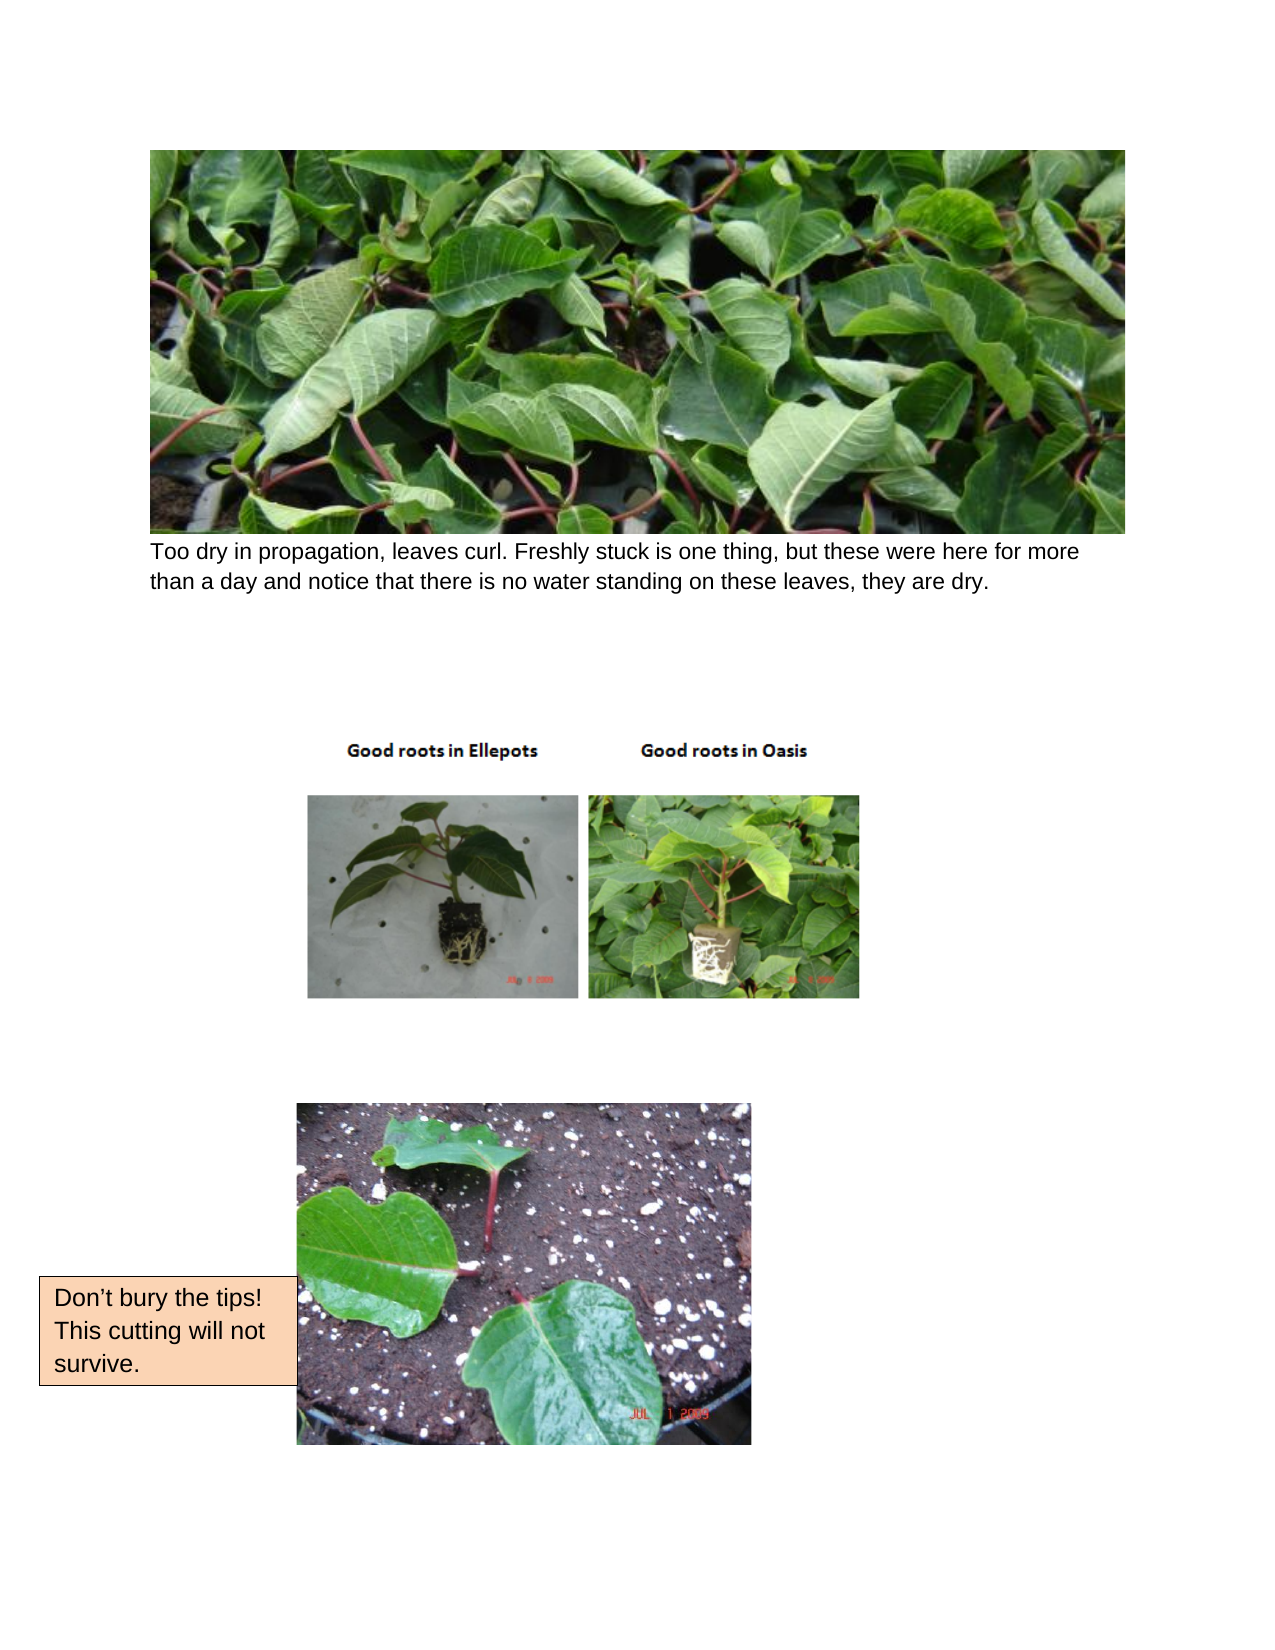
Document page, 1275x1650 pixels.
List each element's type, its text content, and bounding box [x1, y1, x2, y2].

picture [296, 1103, 752, 1445]
picture [150, 150, 1125, 534]
text Too dry in propagation, leaves curl. Freshly stuck is one thing, but these were here for more than a day and notice that there is no water standing on these leaves, they are dry. [150, 534, 1125, 594]
picture [277, 619, 890, 1079]
